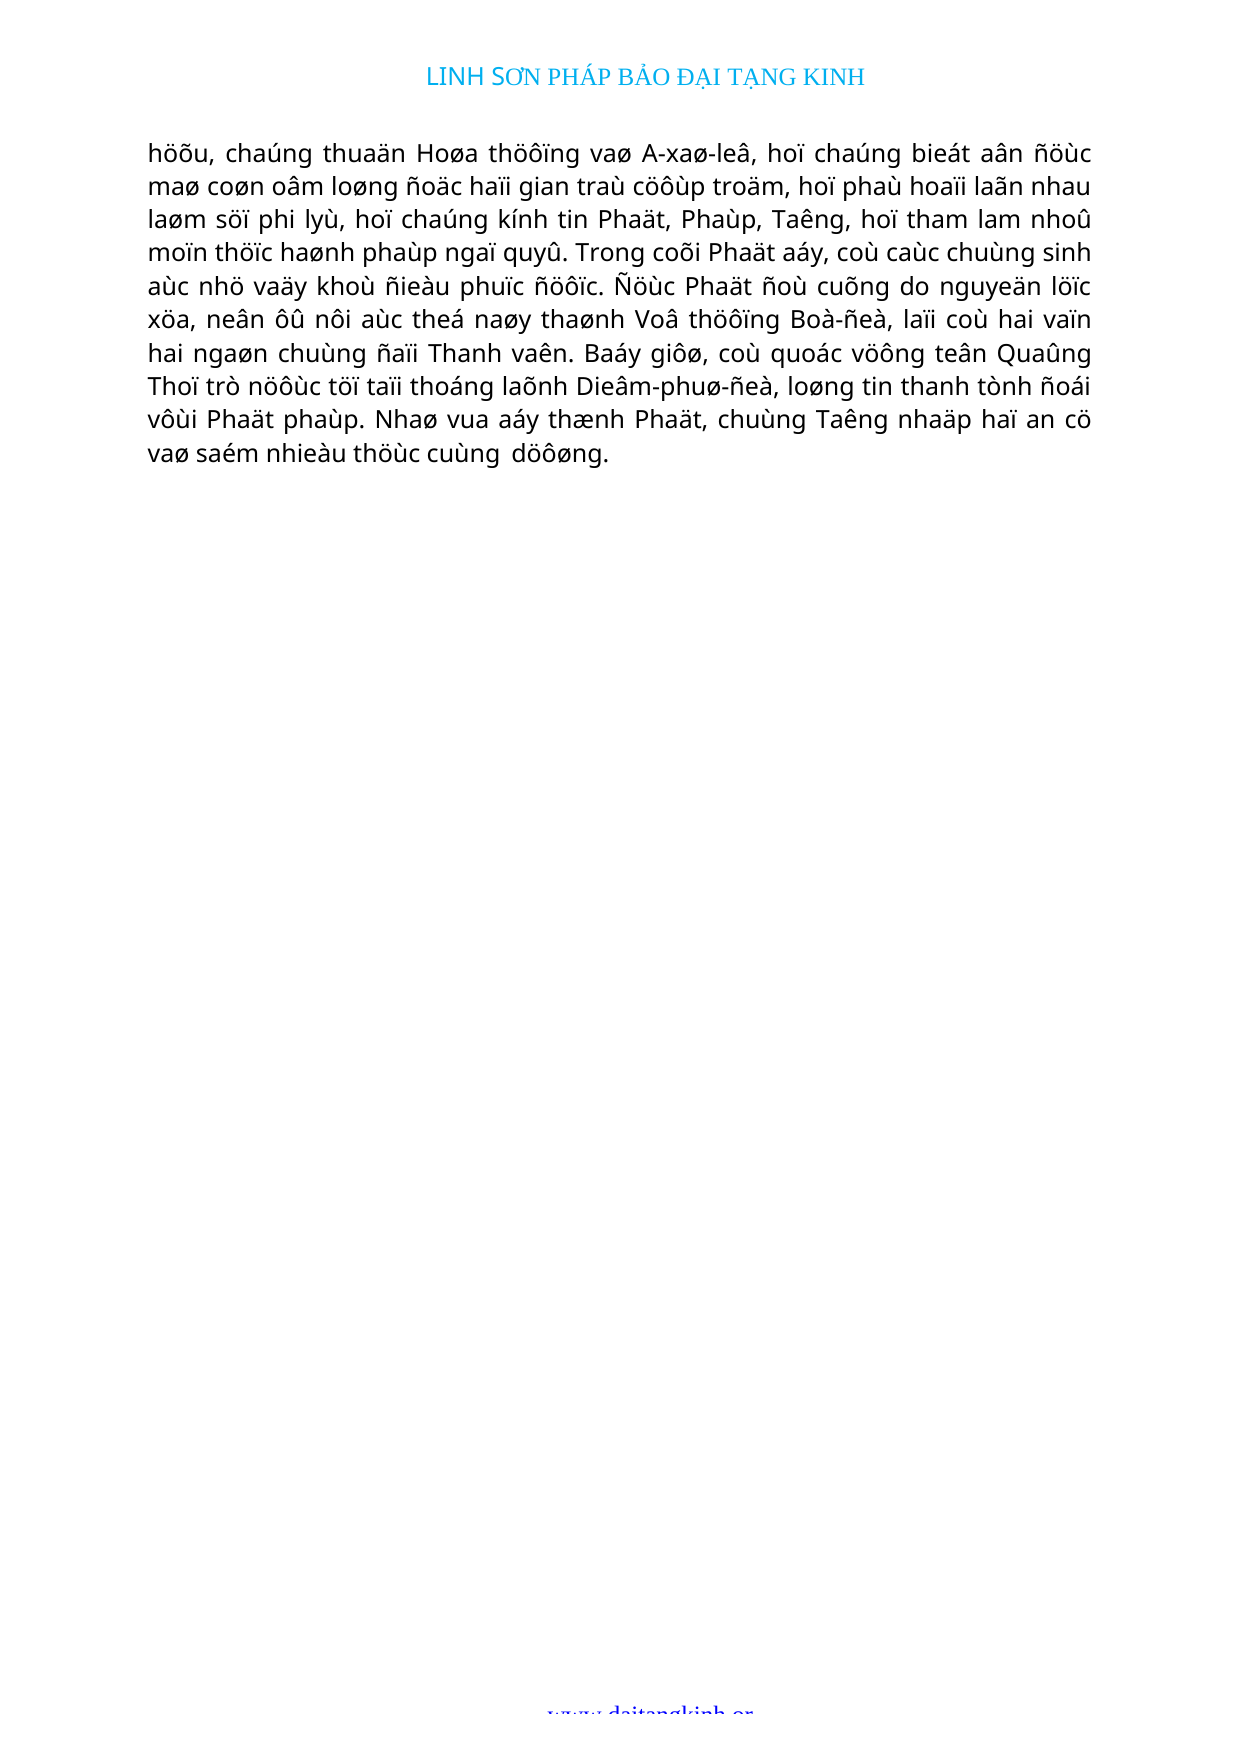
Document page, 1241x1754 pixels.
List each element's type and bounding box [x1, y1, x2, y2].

text [147, 135, 1093, 470]
